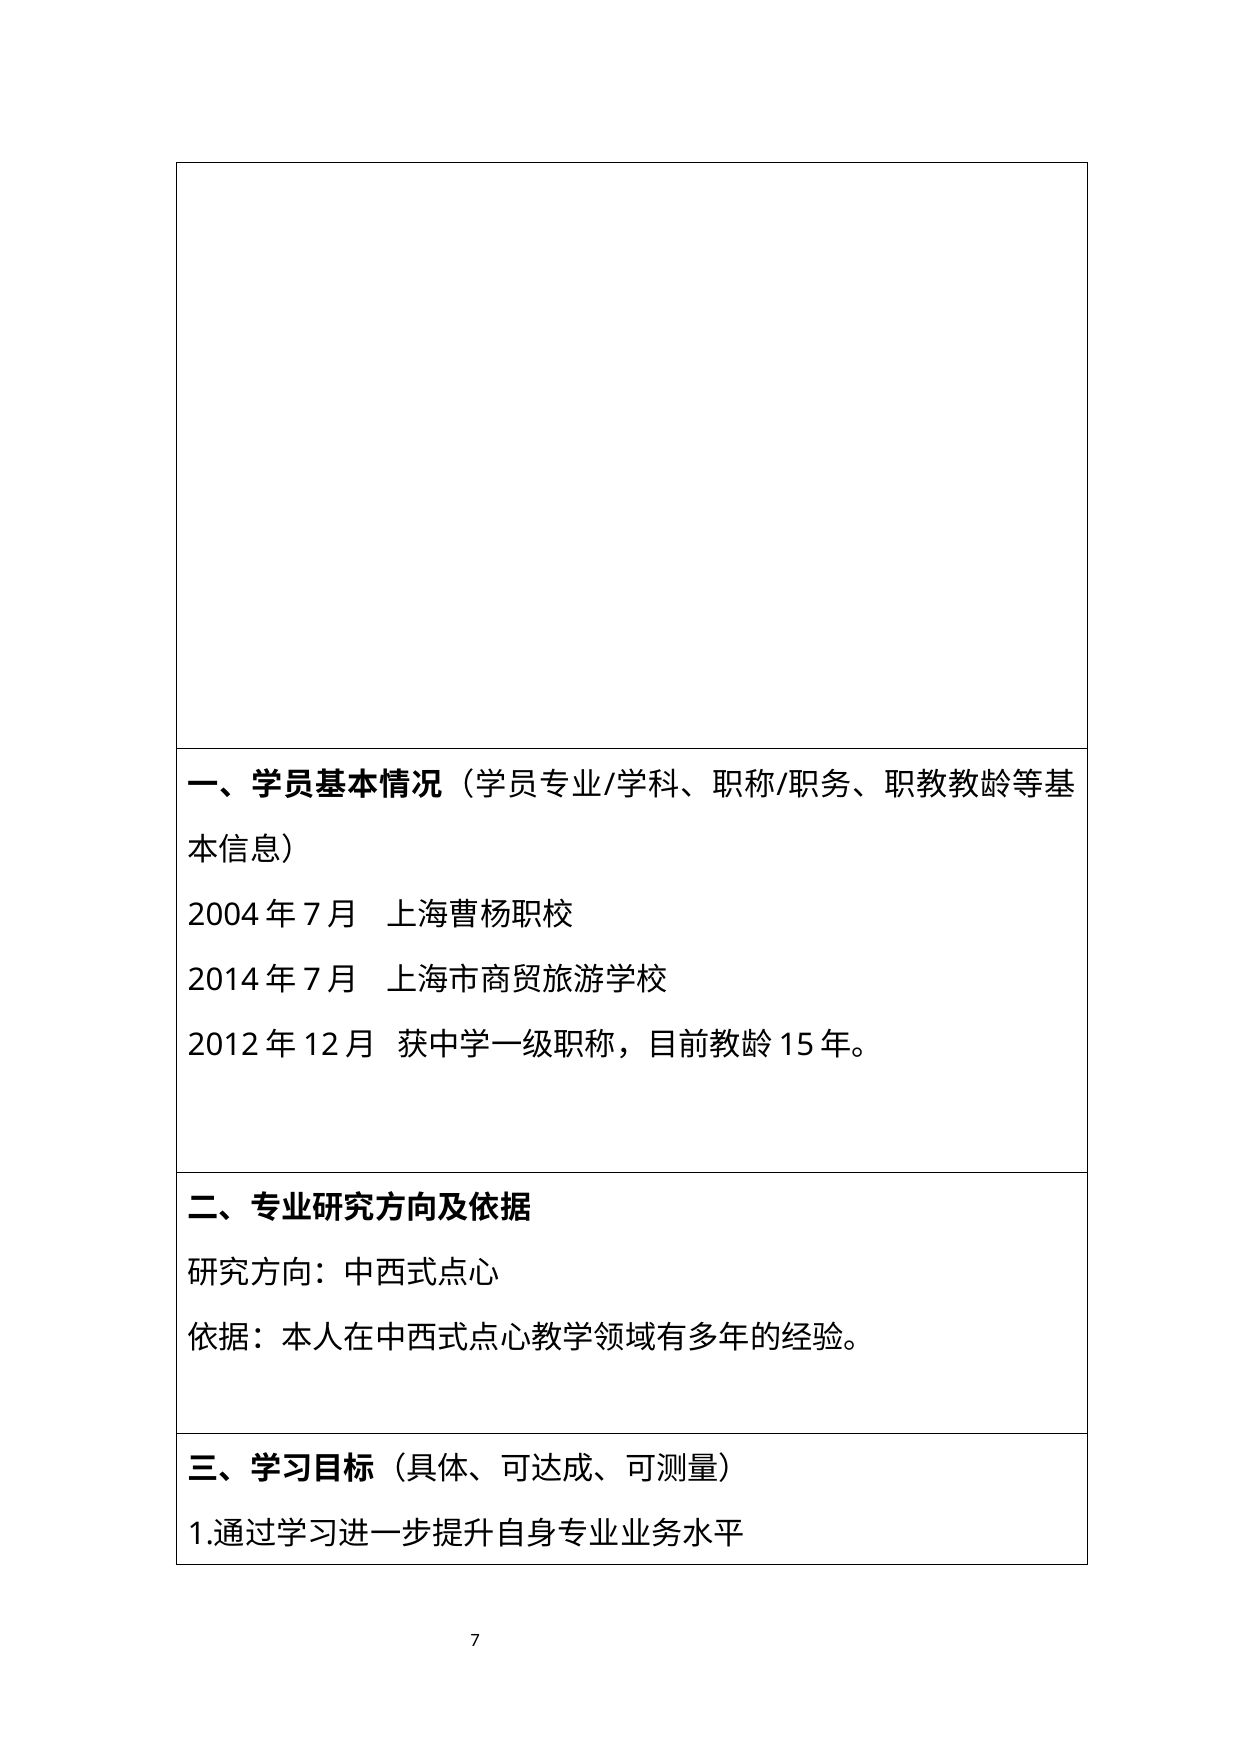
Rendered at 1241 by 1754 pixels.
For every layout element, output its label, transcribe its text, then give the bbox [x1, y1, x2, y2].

table_cell 一、学员基本情况（学员专业/学科、职称/职务、职教教龄等基本信息） 2004年7月 上海曹杨职校 2014年7月 上海市商贸旅游学校 2012年12月 获中学一级职称，目前教龄15年。 [177, 749, 1087, 1172]
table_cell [177, 1434, 1087, 1564]
table_cell 二、专业研究方向及依据 研究方向：中西式点心 依据：本人在中西式点心教学领域有多年的经验。 [177, 1173, 1087, 1433]
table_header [177, 163, 1087, 748]
